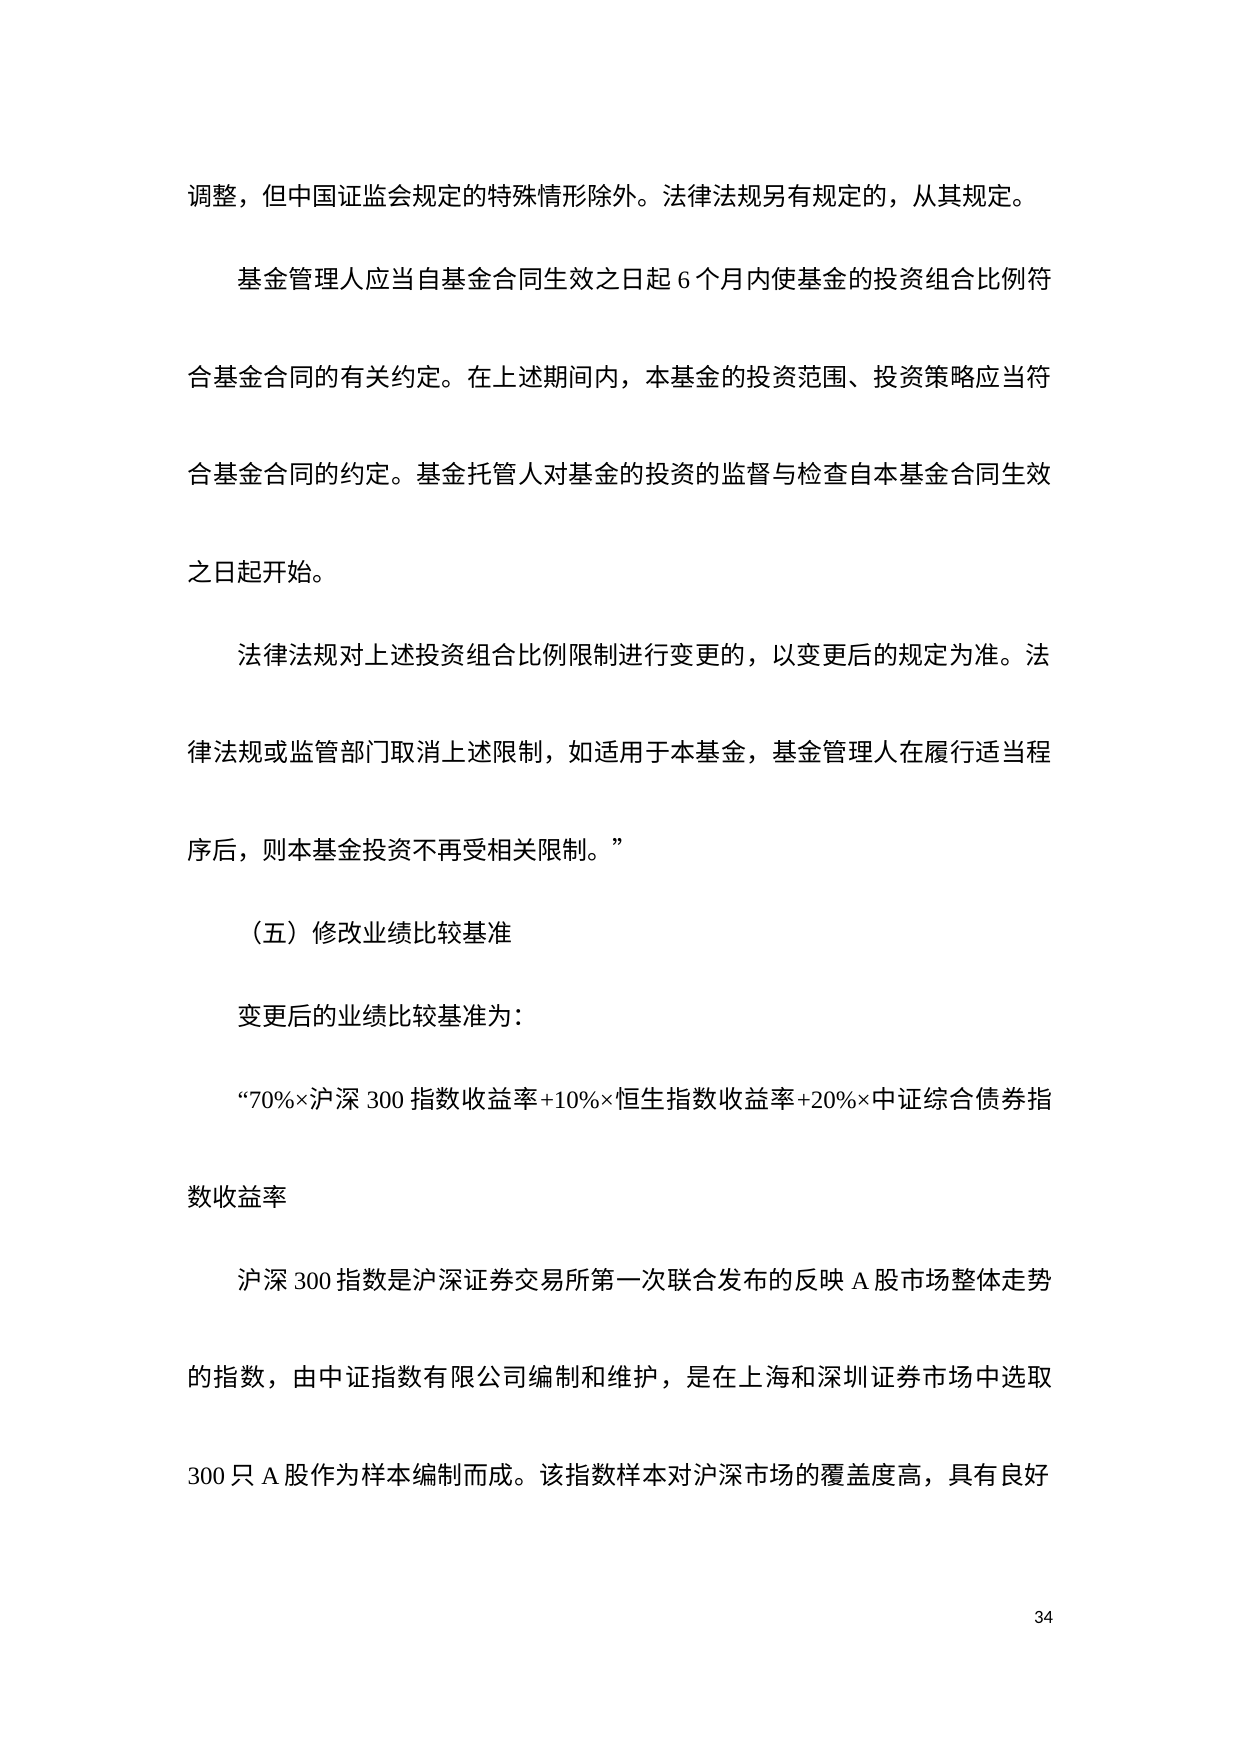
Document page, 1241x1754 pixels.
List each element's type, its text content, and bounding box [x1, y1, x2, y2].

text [187, 162, 1053, 227]
text “70%×沪深300指数收益率+10%×恒生指数收益率+20%×中证综合债券指数收益率 [187, 1065, 1053, 1228]
text 变更后的业绩比较基准为： [187, 982, 1053, 1047]
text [187, 1246, 1053, 1506]
text （五）修改业绩比较基准 [187, 899, 1053, 964]
text 基金管理人应当自基金合同生效之日起6个月内使基金的投资组合比例符合基金合同的有关约定。在上述期间内，本基金的投资范围、投资策略应当符合基金合同的约定。基金托管人对基金的投资的监督与检查自本基金合同生效之日起开始。 [187, 245, 1053, 603]
text 法律法规对上述投资组合比例限制进行变更的，以变更后的规定为准。法律法规或监管部门取消上述限制，如适用于本基金，基金管理人在履行适当程序后，则本基金投资不再受相关限制。” [187, 621, 1053, 881]
